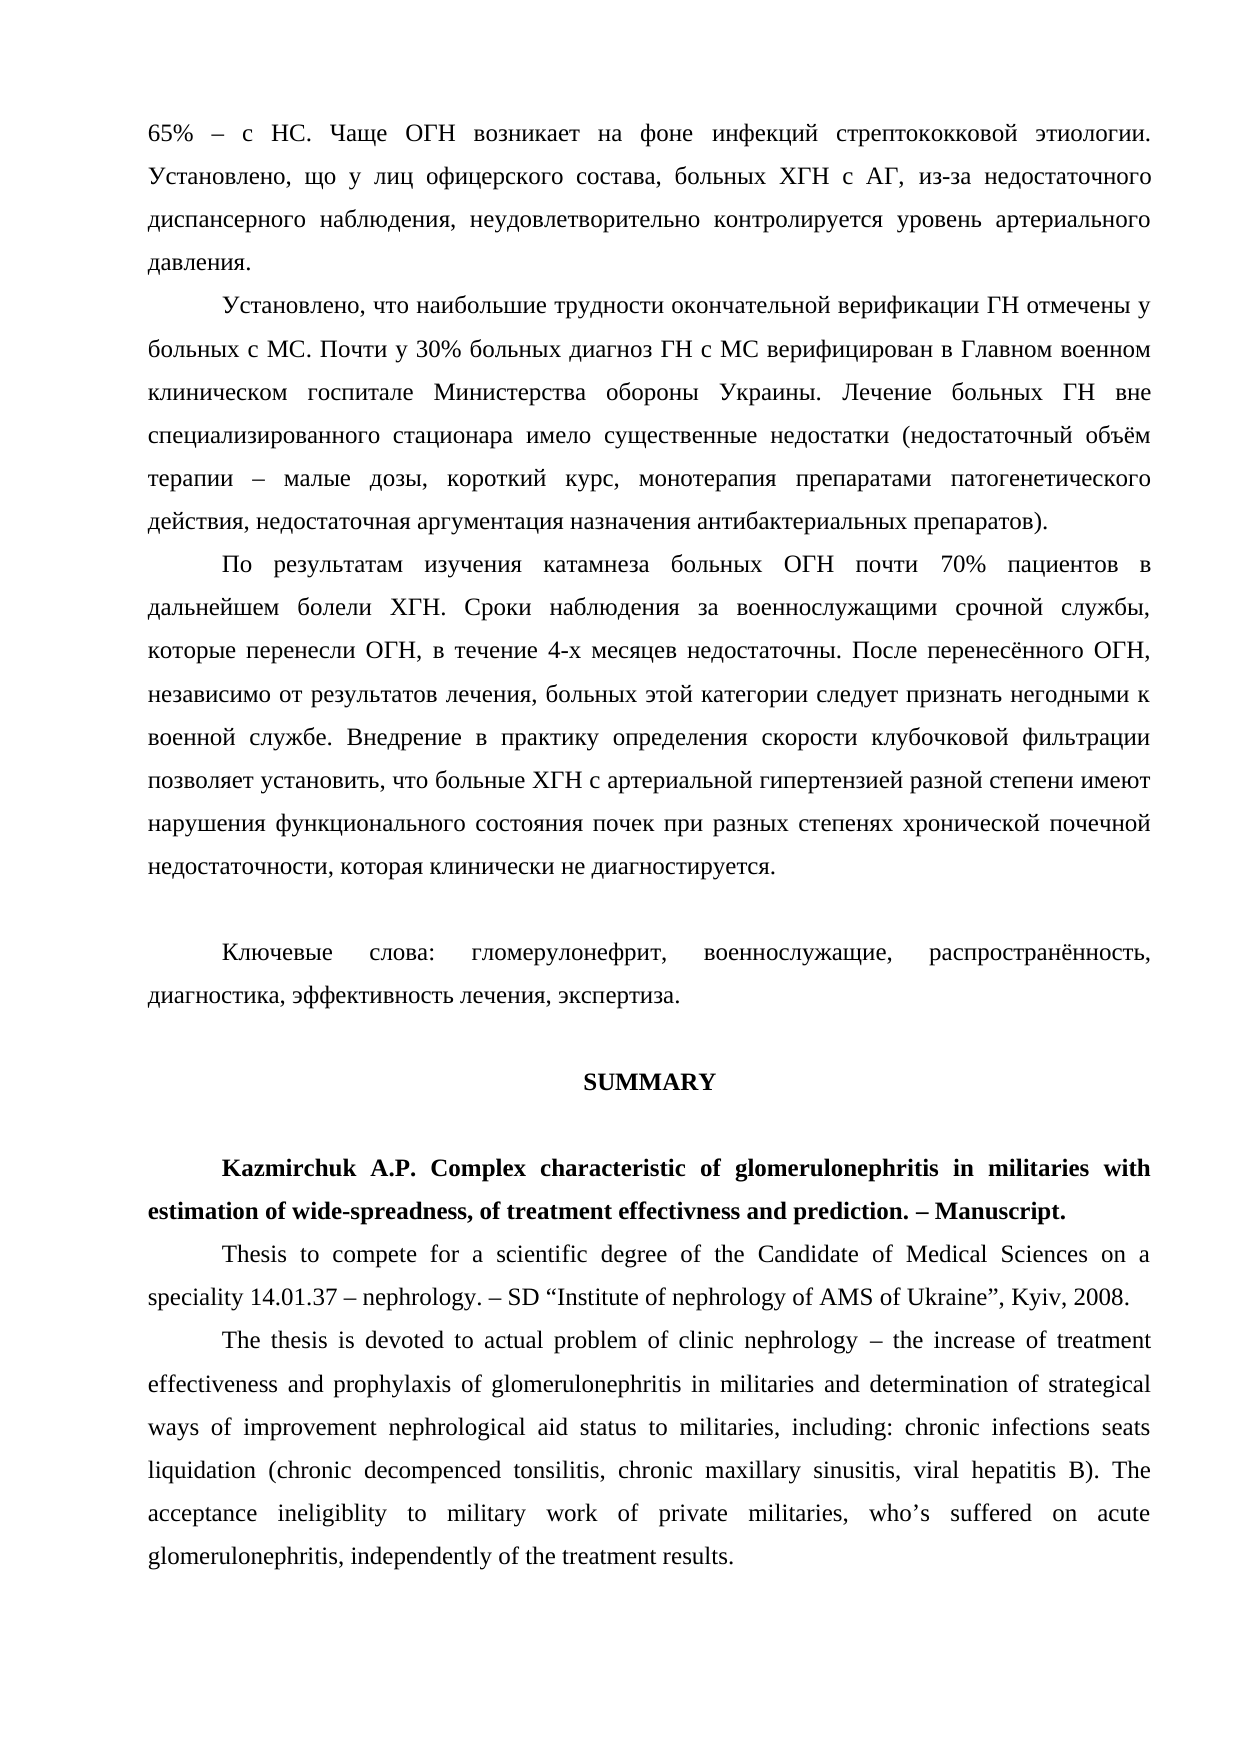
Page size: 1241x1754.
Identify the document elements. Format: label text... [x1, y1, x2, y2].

text По результатам изучения катамнеза больных ОГН почти 70% пациентов в дальнейшем болели ХГН. Сроки наблюдения за военнослужащими срочной службы, которые перенесли ОГН, в течение 4-х месяцев недостаточны. После перенесённого ОГН, независимо от результатов лечения, больных этой категории следует признать негодными к военной службе. Внедрение в практику определения скорости клубочковой фильтрации позволяет установить, что больные ХГН с артериальной гипертензией разной степени имеют нарушения функционального состояния почек при разных степенях хронической почечной недостаточности, которая клинически не диагностируется. [148, 549, 1152, 880]
text Thesis to compete for a scientific degree of the Candidate of Medical Sciences on a speciality 14.01.37 – nephrology. – SD “Institute of nephrology of AMS of Ukraine”, Kyiv, 2008. [148, 1239, 1152, 1311]
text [148, 118, 1152, 276]
text Kazmirchuk A.P. Complex characteristic of glomerulonephritis in militaries with estimation of wide-spreadness, of treatment effectivness and prediction. – Manuscript. [148, 1153, 1152, 1225]
text Установлено, что наибольшие трудности окончательной верификации ГН отмечены у больных с МС. Почти у 30% больных диагноз ГН с МС верифицирован в Главном военном клиническом госпитале Министерства обороны Украины. Лечение больных ГН вне специализированного стационара имело существенные недостатки (недостаточный объём терапии – малые дозы, короткий курс, монотерапия препаратами патогенетического действия, недостаточная аргументация назначения антибактериальных препаратов). [148, 291, 1152, 535]
text The thesis is devoted to actual problem of clinic nephrology – the increase of treatment effectiveness and prophylaxis of glomerulonephritis in militaries and determination of strategical ways of improvement nephrological aid status to militaries, including: chronic infections seats liquidation (chronic decompenced tonsilitis, chronic maxillary sinusitis, viral hepatitis B). The acceptance ineligiblity to military work of private militaries, who’s suffered on acute glomerulonephritis, independently of the treatment results. [148, 1326, 1152, 1570]
text SUMMARY [148, 1067, 1152, 1096]
text Ключевые слова: гломерулонефрит, военнослужащие, распространённость, диагностика, эффективность лечения, экспертиза. [148, 937, 1152, 1009]
